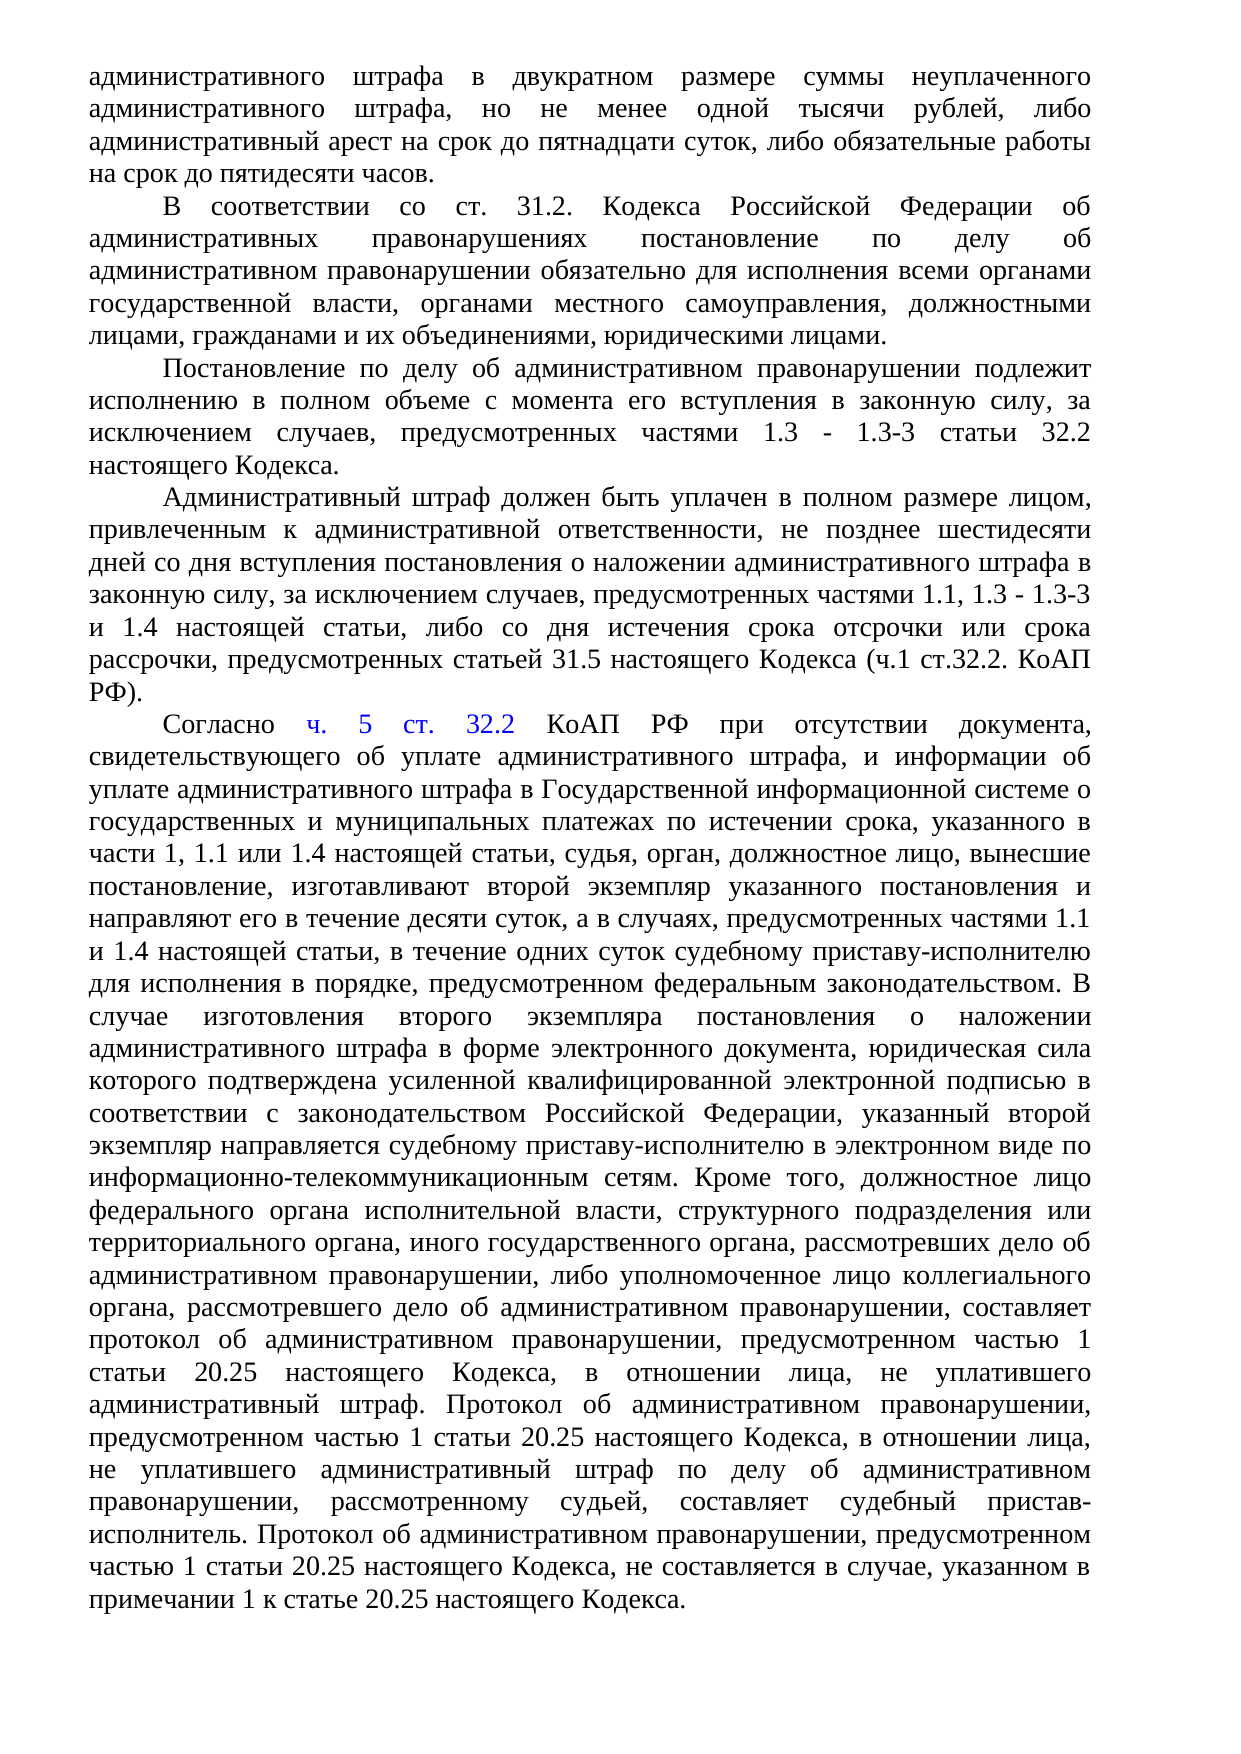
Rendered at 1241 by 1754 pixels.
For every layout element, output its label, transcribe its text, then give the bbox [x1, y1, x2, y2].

text В соответствии со ст. 31.2. Кодекса Российской Федерации об административных правонарушениях постановление по делу об административном правонарушении обязательно для исполнения всеми органами государственной власти, органами местного самоуправления, должностными лицами, гражданами и их объединениями, юридическими лицами. [89, 189, 1092, 351]
text Постановление по делу об административном правонарушении подлежит исполнению в полном объеме с момента его вступления в законную силу, за исключением случаев, предусмотренных частями 1.3 - 1.3-3 статьи 32.2 настоящего Кодекса. [89, 351, 1092, 480]
text Согласно ч. 5 ст. 32.2 КоАП РФ при отсутствии документа, свидетельствующего об уплате административного штрафа, и информации об уплате административного штрафа в Государственной информационной системе о государственных и муниципальных платежах по истечении срока, указанного в части 1, 1.1 или 1.4 настоящей статьи, судья, орган, должностное лицо, вынесшие постановление, изготавливают второй экземпляр указанного постановления и направляют его в течение десяти суток, а в случаях, предусмотренных частями 1.1 и 1.4 настоящей статьи, в течение одних суток судебному приставу-исполнителю для исполнения в порядке, предусмотренном федеральным законодательством. В случае изготовления второго экземпляра постановления о наложении административного штрафа в форме электронного документа, юридическая сила которого подтверждена усиленной квалифицированной электронной подписью в соответствии с законодательством Российской Федерации, указанный второй экземпляр направляется судебному приставу-исполнителю в электронном виде по информационно-телекоммуникационным сетям. Кроме того, должностное лицо федерального органа исполнительной власти, структурного подразделения или территориального органа, иного государственного органа, рассмотревших дело об административном правонарушении, либо уполномоченное лицо коллегиального органа, рассмотревшего дело об административном правонарушении, составляет протокол об административном правонарушении, предусмотренном частью 1 статьи 20.25 настоящего Кодекса, в отношении лица, не уплатившего административный штраф. Протокол об административном правонарушении, предусмотренном частью 1 статьи 20.25 настоящего Кодекса, в отношении лица, не уплатившего административный штраф по делу об административном правонарушении, рассмотренному судьей, составляет судебный пристав-исполнитель. Протокол об административном правонарушении, предусмотренном частью 1 статьи 20.25 настоящего Кодекса, не составляется в случае, указанном в примечании 1 к статье 20.25 настоящего Кодекса. [89, 707, 1092, 1614]
text Административный штраф должен быть уплачен в полном размере лицом, привлеченным к административной ответственности, не позднее шестидесяти дней со дня вступления постановления о наложении административного штрафа в законную силу, за исключением случаев, предусмотренных частями 1.1, 1.3 - 1.3-3 и 1.4 настоящей статьи, либо со дня истечения срока отсрочки или срока рассрочки, предусмотренных статьей 31.5 настоящего Кодекса (ч.1 ст.32.2. КоАП РФ). [89, 480, 1092, 707]
